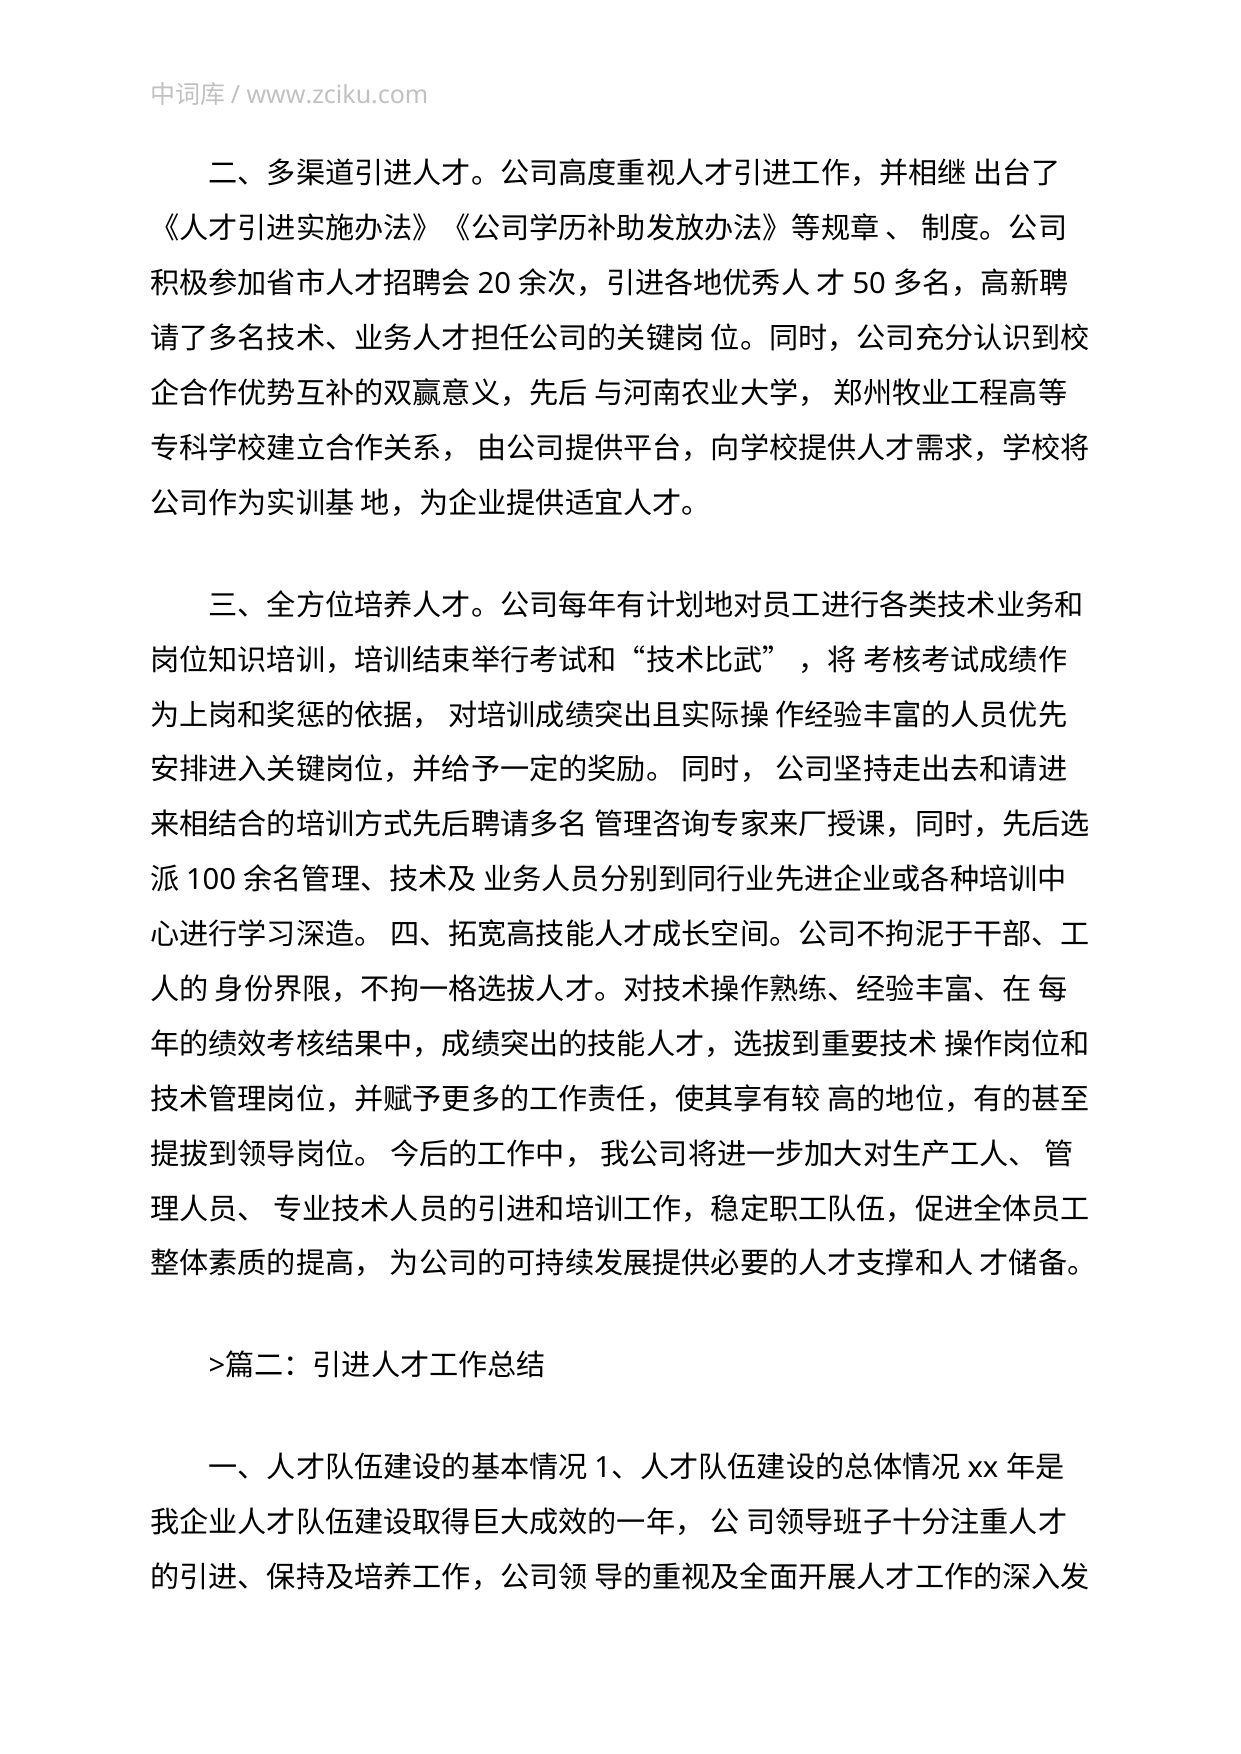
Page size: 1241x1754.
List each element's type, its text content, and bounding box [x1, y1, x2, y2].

text 三、全方位培养人才。公司每年有计划地对员工进行各类技术业务和岗位知识培训，培训结束举行考试和“技术比武” ，将 考核考试成绩作为上岗和奖惩的依据， 对培训成绩突出且实际操 作经验丰富的人员优先安排进入关键岗位，并给予一定的奖励。 同时， 公司坚持走出去和请进来相结合的培训方式先后聘请多名 管理咨询专家来厂授课，同时，先后选派 100 余名管理、技术及 业务人员分别到同行业先进企业或各种培训中心进行学习深造。 四、拓宽高技能人才成长空间。公司不拘泥于干部、工人的 身份界限，不拘一格选拔人才。对技术操作熟练、经验丰富、在 每年的绩效考核结果中，成绩突出的技能人才，选拔到重要技术 操作岗位和技术管理岗位，并赋予更多的工作责任，使其享有较 高的地位，有的甚至提拔到领导岗位。 今后的工作中， 我公司将进一步加大对生产工人、 管理人员、 专业技术人员的引进和培训工作，稳定职工队伍，促进全体员工 整体素质的提高， 为公司的可持续发展提供必要的人才支撑和人 才储备。 [150, 581, 1090, 1282]
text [150, 1444, 1090, 1596]
text 二、多渠道引进人才。公司高度重视人才引进工作，并相继 出台了《人才引进实施办法》《公司学历补助发放办法》等规章 、 制度。公司积极参加省市人才招聘会 20 余次，引进各地优秀人 才 50 多名，高新聘请了多名技术、业务人才担任公司的关键岗 位。同时，公司充分认识到校企合作优势互补的双赢意义，先后 与河南农业大学， 郑州牧业工程高等专科学校建立合作关系， 由公司提供平台，向学校提供人才需求，学校将公司作为实训基 地，为企业提供适宜人才。 [150, 150, 1090, 522]
text >篇二：引进人才工作总结 [150, 1342, 1090, 1384]
